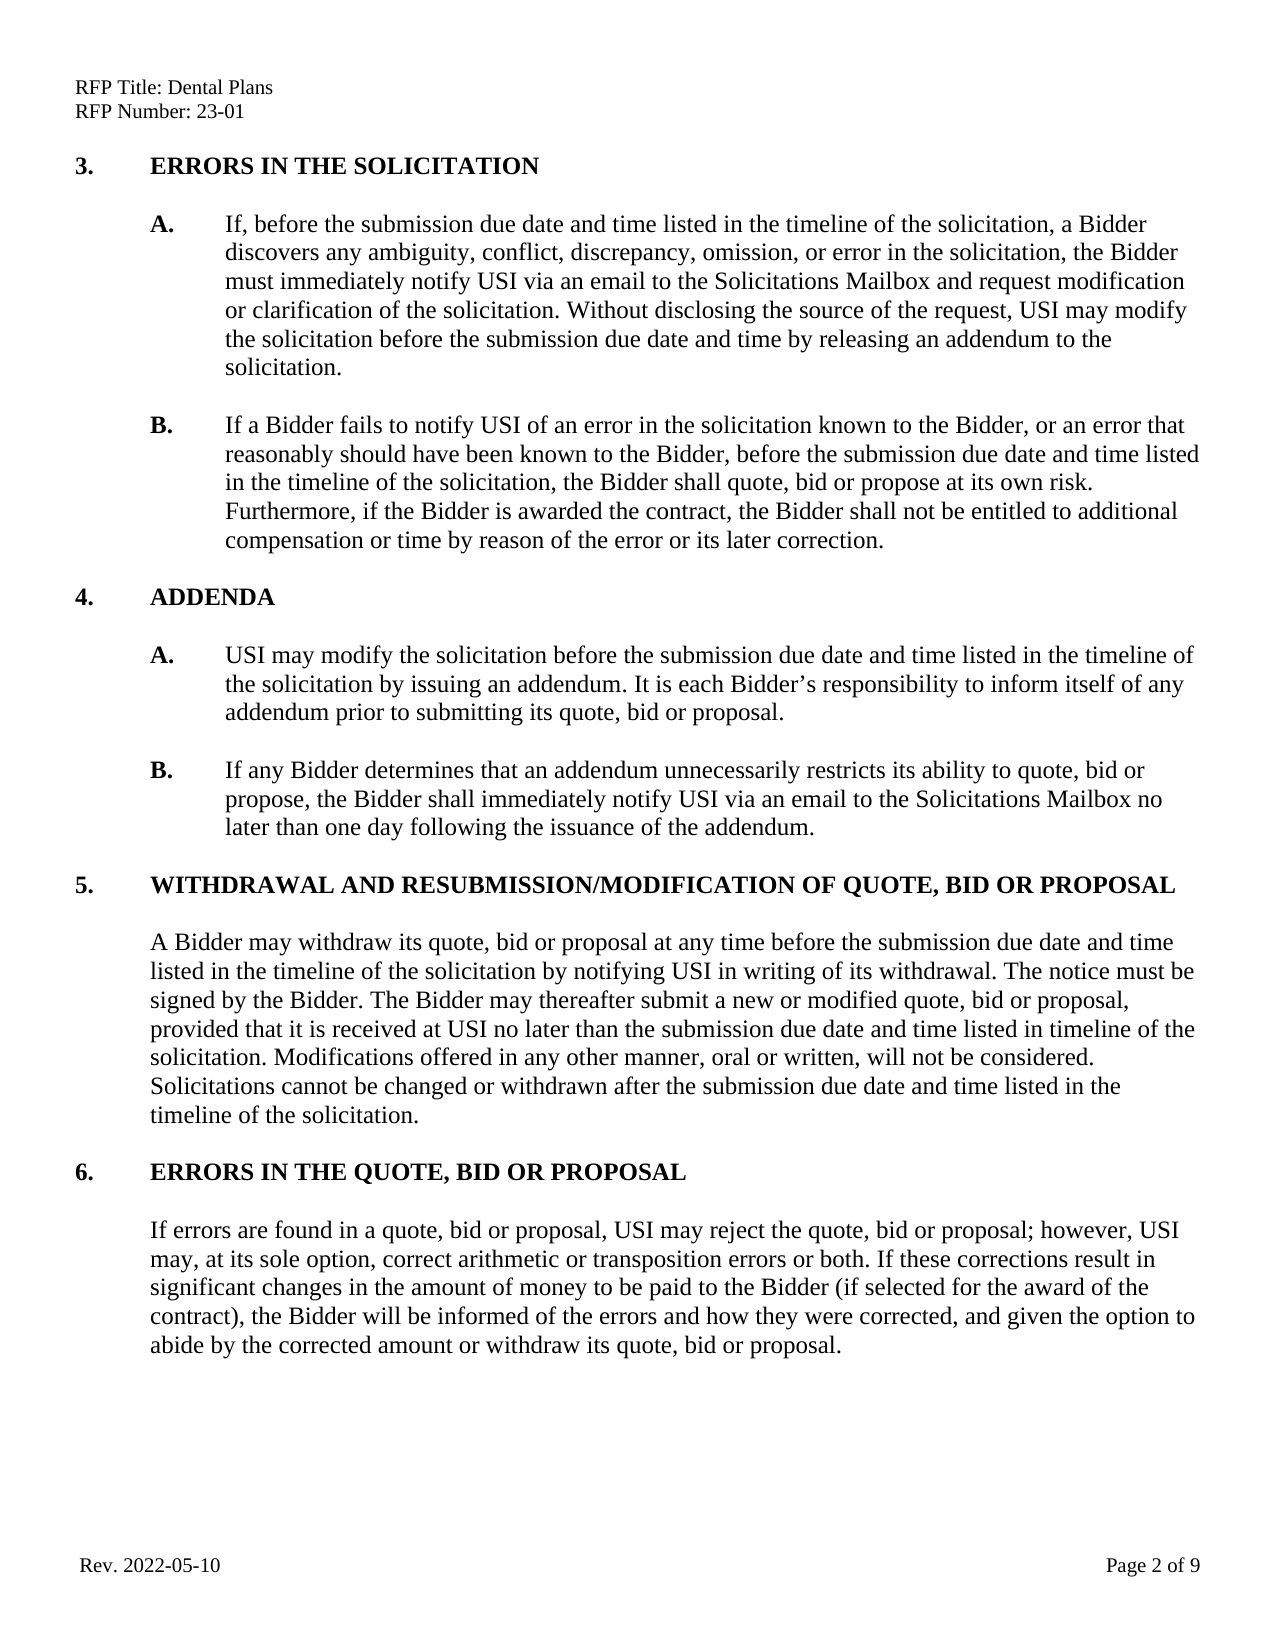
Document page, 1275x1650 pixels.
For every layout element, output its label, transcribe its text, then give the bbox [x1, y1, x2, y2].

list A Bidder may withdraw its quote, bid or proposal at any time before the submission due date and time listed in the timeline of the solicitation by notifying USI in writing of its withdrawal. The notice must be signed by the Bidder. The Bidder may thereafter submit a new or modified quote, bid or proposal, provided that it is received at USI no later than the submission due date and time listed in timeline of the solicitation. Modifications offered in any other manner, oral or written, will not be considered. Solicitations cannot be changed or withdrawn after the submission due date and time listed in the timeline of the solicitation. [150, 927, 1200, 1129]
text ADDENDA [75, 582, 1200, 611]
text ERRORS IN THE QUOTE, BID OR PROPOSAL [75, 1157, 1200, 1186]
list USI may modify the solicitation before the submission due date and time listed in the timeline of the solicitation by issuing an addendum. It is each Bidder’s responsibility to inform itself of any addendum prior to submitting its quote, bid or proposal. [150, 640, 1200, 726]
text WITHDRAWAL AND RESUBMISSION/MODIFICATION OF QUOTE, BID OR PROPOSAL [75, 870, 1200, 899]
list If any Bidder determines that an addendum unnecessarily restricts its ability to quote, bid or propose, the Bidder shall immediately notify USI via an email to the Solicitations Mailbox no later than one day following the issuance of the addendum. [150, 755, 1200, 841]
list If a Bidder fails to notify USI of an error in the solicitation known to the Bidder, or an error that reasonably should have been known to the Bidder, before the submission due date and time listed in the timeline of the solicitation, the Bidder shall quote, bid or propose at its own risk. Furthermore, if the Bidder is awarded the contract, the Bidder shall not be entitled to additional compensation or time by reason of the error or its later correction. [150, 410, 1200, 554]
text ERRORS IN THE SOLICITATION [75, 151, 1200, 180]
list If, before the submission due date and time listed in the timeline of the solicitation, a Bidder discovers any ambiguity, conflict, discrepancy, omission, or error in the solicitation, the Bidder must immediately notify USI via an email to the Solicitations Mailbox and request modification or clarification of the solicitation. Without disclosing the source of the request, USI may modify the solicitation before the submission due date and time by releasing an addendum to the solicitation. [150, 209, 1200, 381]
list If errors are found in a quote, bid or proposal, USI may reject the quote, bid or proposal; however, USI may, at its sole option, correct arithmetic or transposition errors or both. If these corrections result in significant changes in the amount of money to be paid to the Bidder (if selected for the award of the contract), the Bidder will be informed of the errors and how they were corrected, and given the option to abide by the corrected amount or withdraw its quote, bid or proposal. [150, 1215, 1200, 1359]
